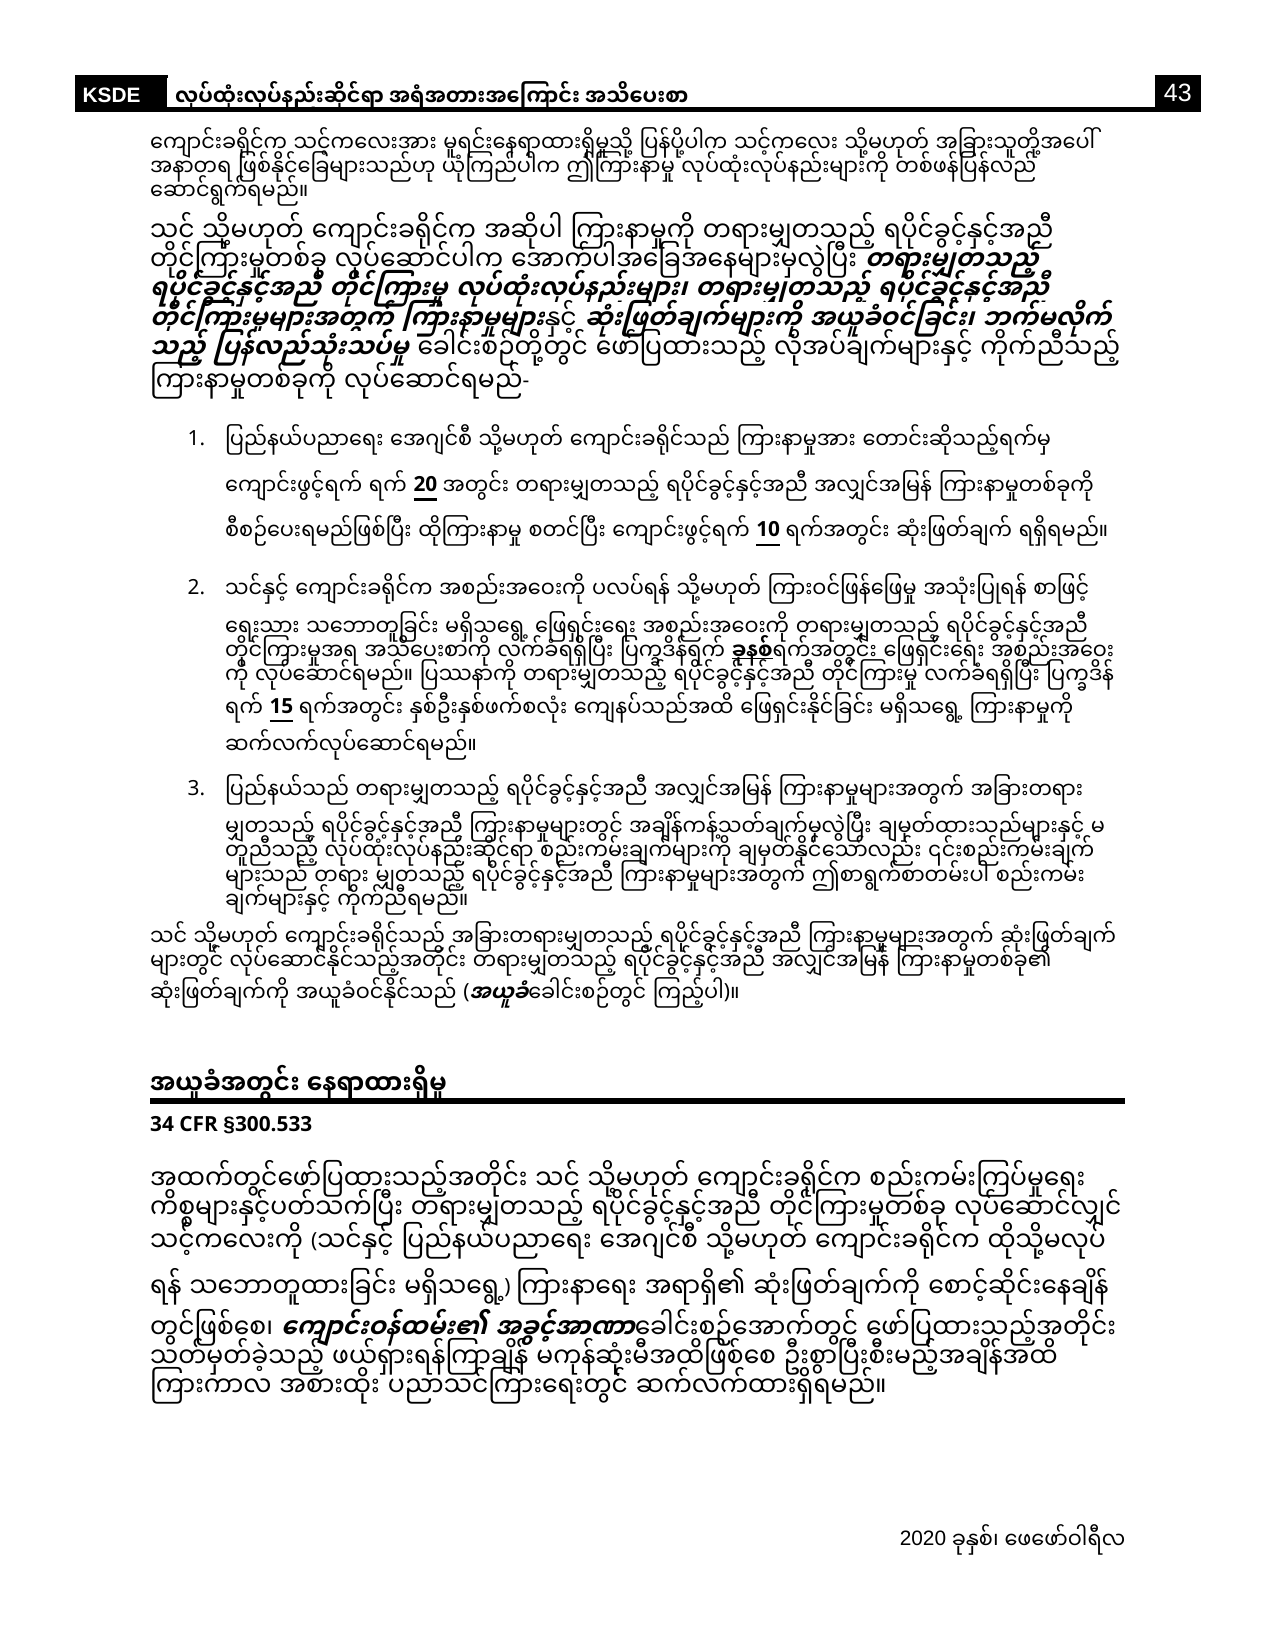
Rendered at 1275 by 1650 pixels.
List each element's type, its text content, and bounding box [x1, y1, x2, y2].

list ပြည်နယ်သည် တရားမျှတသည့် ရပိုင်ခွင့်နှင့်အညီ အလျှင်အမြန် ကြားနာမှုများအတွက် အခြားတရားမျှတသည့် ရပိုင်ခွင့်နှင့်အညီ ကြားနာမှုများတွင် အချိန်ကန့်သတ်ချက်မှလွဲပြီး ချမှတ်ထားသည်များနှင့် မတူညီသည့် လုပ်ထုံးလုပ်နည်းဆိုင်ရာ စည်းကမ်းချက်များကို ချမှတ်နိုင်သော်လည်း ၎င်းစည်းကမ်းချက်များသည် တရား မျှတသည့် ရပိုင်ခွင့်နှင့်အညီ ကြားနာမှုများအတွက် ဤစာရွက်စာတမ်းပါ စည်းကမ်းချက်များနှင့် ကိုက်ညီရမည်။ [187, 768, 1125, 910]
text အထက်တွင်ဖော်ပြထားသည့်အတိုင်း သင် သို့မဟုတ် ကျောင်းခရိုင်က စည်းကမ်းကြပ်မှုရေး ကိစ္စများနှင့်ပတ်သက်ပြီး တရားမျှတသည့် ရပိုင်ခွင့်နှင့်အညီ တိုင်ကြားမှုတစ်ခု လုပ်ဆောင်လျှင် သင့်ကလေးကို (သင်နှင့် ပြည်နယ်ပညာရေး အေဂျင်စီ သို့မဟုတ် ကျောင်းခရိုင်က ထိုသို့မလုပ်ရန် သဘောတူထားခြင်း မရှိသရွေ့) ကြားနာရေး အရာရှိ၏ ဆုံးဖြတ်ချက်ကို စောင့်ဆိုင်းနေချိန်တွင်ဖြစ်စေ၊ ကျောင်းဝန်ထမ်း၏ အခွင့်အာဏာခေါင်းစဉ်အောက်တွင် ဖော်ပြထားသည့်အတိုင်း သတ်မှတ်ခဲ့သည့် ဖယ်ရှားရန်ကြာချိန် မကုန်ဆုံးမီအထိဖြစ်စေ ဦးစွာပြီးစီးမည့်အချိန်အထိ ကြားကာလ အစားထိုး ပညာသင်ကြားရေးတွင် ဆက်လက်ထားရှိရမည်။ [150, 1162, 1125, 1399]
text 34 CFR §300.533 [150, 1104, 1125, 1149]
text သင် သို့မဟုတ် ကျောင်းခရိုင်သည် အခြားတရားမျှတသည့် ရပိုင်ခွင့်နှင့်အညီ ကြားနာမှုများအတွက် ဆုံးဖြတ်ချက်များတွင် လုပ်ဆောင်နိုင်သည့်အတိုင်း တရားမျှတသည့် ရပိုင်ခွင့်နှင့်အညီ အလျှင်အမြန် ကြားနာမှုတစ်ခု၏ ဆုံးဖြတ်ချက်ကို အယူခံဝင်နိုင်သည် (အယူခံခေါင်းစဉ်တွင် ကြည့်ပါ)။ [150, 923, 1125, 1017]
text ကျောင်းခရိုင်က သင့်ကလေးအား မူရင်းနေရာထားရှိမှုသို့ ပြန်ပို့ပါက သင့်ကလေး သို့မဟုတ် အခြားသူတို့အပေါ် အနာတရ ဖြစ်နိုင်ခြေများသည်ဟု ယုံကြည်ပါက ဤကြားနာမှု လုပ်ထုံးလုပ်နည်းများကို တစ်ဖန်ပြန်လည် ဆောင်ရွက်ရမည်။ [150, 129, 1125, 202]
subtitle အယူခံအတွင်း နေရာထားရှိမှု [150, 1067, 1125, 1098]
text သင် သို့မဟုတ် ကျောင်းခရိုင်က အဆိုပါ ကြားနာမှုကို တရားမျှတသည့် ရပိုင်ခွင့်နှင့်အညီ တိုင်ကြားမှုတစ်ခု လုပ်ဆောင်ပါက အောက်ပါအခြေအနေများမှလွဲပြီး တရားမျှတသည့် ရပိုင်ခွင့်နှင့်အညီ တိုင်ကြားမှု လုပ်ထုံးလုပ်နည်းများ၊ တရားမျှတသည့် ရပိုင်ခွင့်နှင့်အညီ တိုင်ကြားမှုများအတွက် ကြားနာမှုများနှင့် ဆုံးဖြတ်ချက်များကို အယူခံဝင်ခြင်း၊ ဘက်မလိုက်သည့် ပြန်လည်သုံးသပ်မှု ခေါင်းစဉ်တို့တွင် ဖော်ပြထားသည့် လိုအပ်ချက်များနှင့် ကိုက်ညီသည့် ကြားနာမှုတစ်ခုကို လုပ်ဆောင်ရမည်- [150, 214, 1125, 406]
list ပြည်နယ်ပညာရေး အေဂျင်စီ သို့မဟုတ် ကျောင်းခရိုင်သည် ကြားနာမှုအား တောင်းဆိုသည့်ရက်မှ ကျောင်းဖွင့်ရက် ရက် 20 အတွင်း တရားမျှတသည့် ရပိုင်ခွင့်နှင့်အညီ အလျှင်အမြန် ကြားနာမှုတစ်ခုကို စီစဉ်ပေးရမည်ဖြစ်ပြီး ထိုကြားနာမှု စတင်ပြီး ကျောင်းဖွင့်ရက် 10 ရက်အတွင်း ဆုံးဖြတ်ချက် ရရှိရမည်။ [187, 418, 1125, 554]
list သင်နှင့် ကျောင်းခရိုင်က အစည်းအဝေးကို ပလပ်ရန် သို့မဟုတ် ကြားဝင်ဖြန်ဖြေမှု အသုံးပြုရန် စာဖြင့်ရေးသား သဘောတူခြင်း မရှိသရွေ့ ဖြေရှင်းရေး အစည်းအဝေးကို တရားမျှတသည့် ရပိုင်ခွင့်နှင့်အညီ တိုင်ကြားမှုအရ အသိပေးစာကို လက်ခံရရှိပြီး ပြက္ခဒိန်ရက် ခုနစ်ရက်အတွင်း ဖြေရှင်းရေး အစည်းအဝေးကို လုပ်ဆောင်ရမည်။ ပြဿနာကို တရားမျှတသည့် ရပိုင်ခွင့်နှင့်အညီ တိုင်ကြားမှု လက်ခံရရှိပြီး ပြက္ခဒိန်ရက် 15 ရက်အတွင်း နှစ်ဦးနှစ်ဖက်စလုံး ကျေနပ်သည်အထိ ဖြေရှင်းနိုင်ခြင်း မရှိသရွေ့ ကြားနာမှုကို ဆက်လက်လုပ်ဆောင်ရမည်။ [187, 567, 1125, 755]
